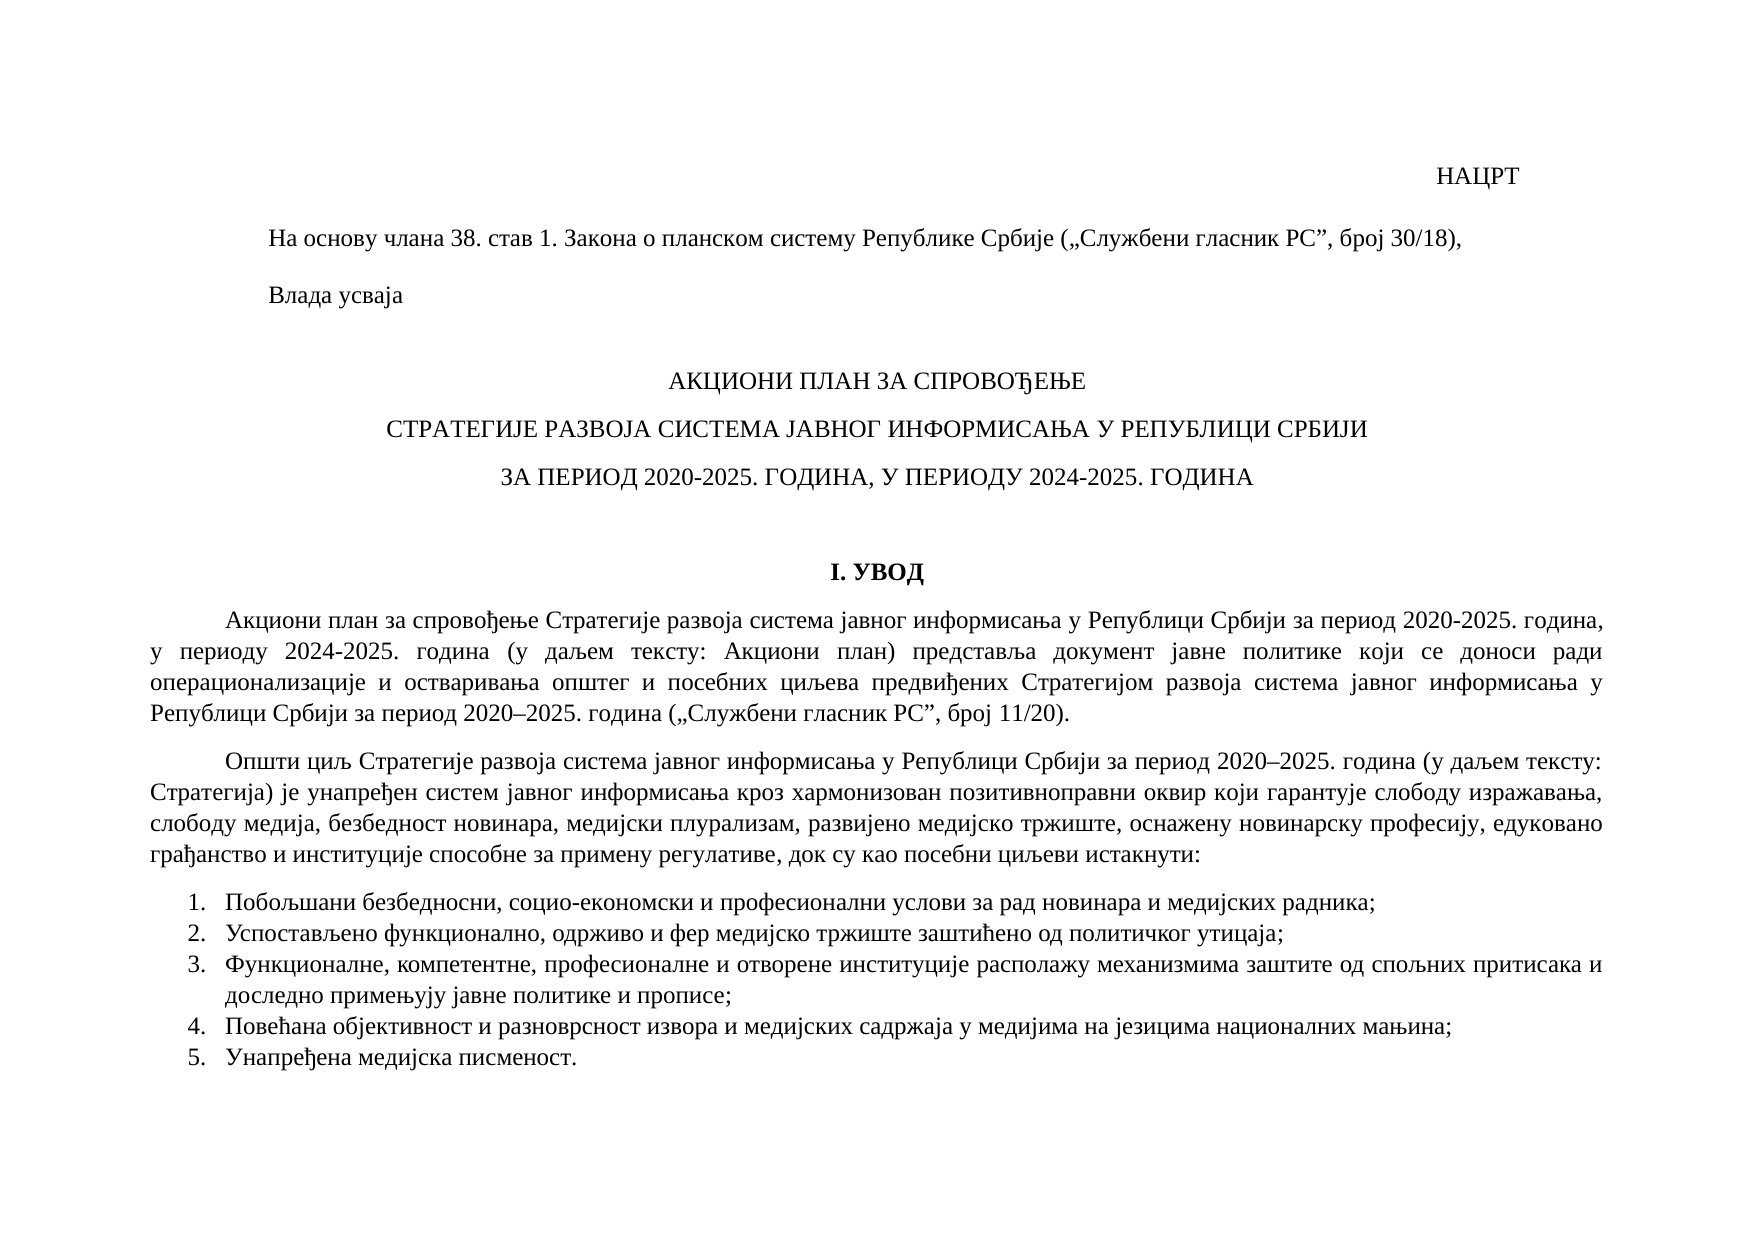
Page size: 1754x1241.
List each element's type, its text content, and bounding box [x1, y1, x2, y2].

list Повећана објективност и разноврсност извора и медијских садржаја у медијима на језицима националних мањина; [187, 1011, 1604, 1039]
text НАЦРТ [150, 161, 1604, 190]
text Влада усваја [150, 280, 1604, 309]
text Акциони план за спровођење Стратегије развоја система јавног информисања у Републици Србији за период 2020-2025. година, у периоду 2024-2025. година (у даљем тексту: Акциони план) представља документ јавне политике који се доноси ради операционализације и остваривања општег и посебних циљева предвиђених Стратегијом развоја система јавног информисања у Републици Србији за период 2020–2025. година („Службени гласник РС”, број 11/20). [150, 605, 1604, 727]
list Побољшани безбедносни, социо-економски и професионални услови за рад новинара и медијских радника; [187, 887, 1604, 915]
text АКЦИОНИ ПЛАН ЗА СПРОВОЂЕЊЕ [150, 366, 1604, 395]
text ЗА ПЕРИОД 2020-2025. ГОДИНА, У ПЕРИОДУ 2024-2025. ГОДИНА [150, 462, 1604, 491]
list Унапређена медијска писменост. [187, 1042, 1604, 1071]
text I. УВОД [150, 557, 1604, 586]
list Успостављено функционално, одрживо и фер медијско тржиште заштићено од политичког утицаја; [187, 918, 1604, 946]
text На основу члана 38. став 1. Закона о планском систему Републике Србије („Службени гласник РС”, број 30/18), [150, 223, 1604, 251]
list Функционалне, компетентне, професионалне и отворене институције располажу механизмима заштите од спољних притисака и доследно примењују јавне политике и прописе; [187, 949, 1604, 1008]
text СТРАТЕГИЈЕ РАЗВОЈА СИСТЕМА ЈАВНОГ ИНФОРМИСАЊА У РЕПУБЛИЦИ СРБИЈИ [150, 414, 1604, 443]
text Општи циљ Стратегије развоја система јавног информисања у Републици Србији за период 2020–2025. година (у даљем тексту: Стратегија) је унапређен систем јавног информисања кроз хармонизован позитивноправни оквир који гарантује слободу изражавања, слободу медија, безбедност новинара, медијски плурализам, развијено медијско тржиште, оснажену новинарску професију, едуковано грађанство и институције способне за примену регулативе, док су као посебни циљеви истакнути: [150, 746, 1604, 868]
